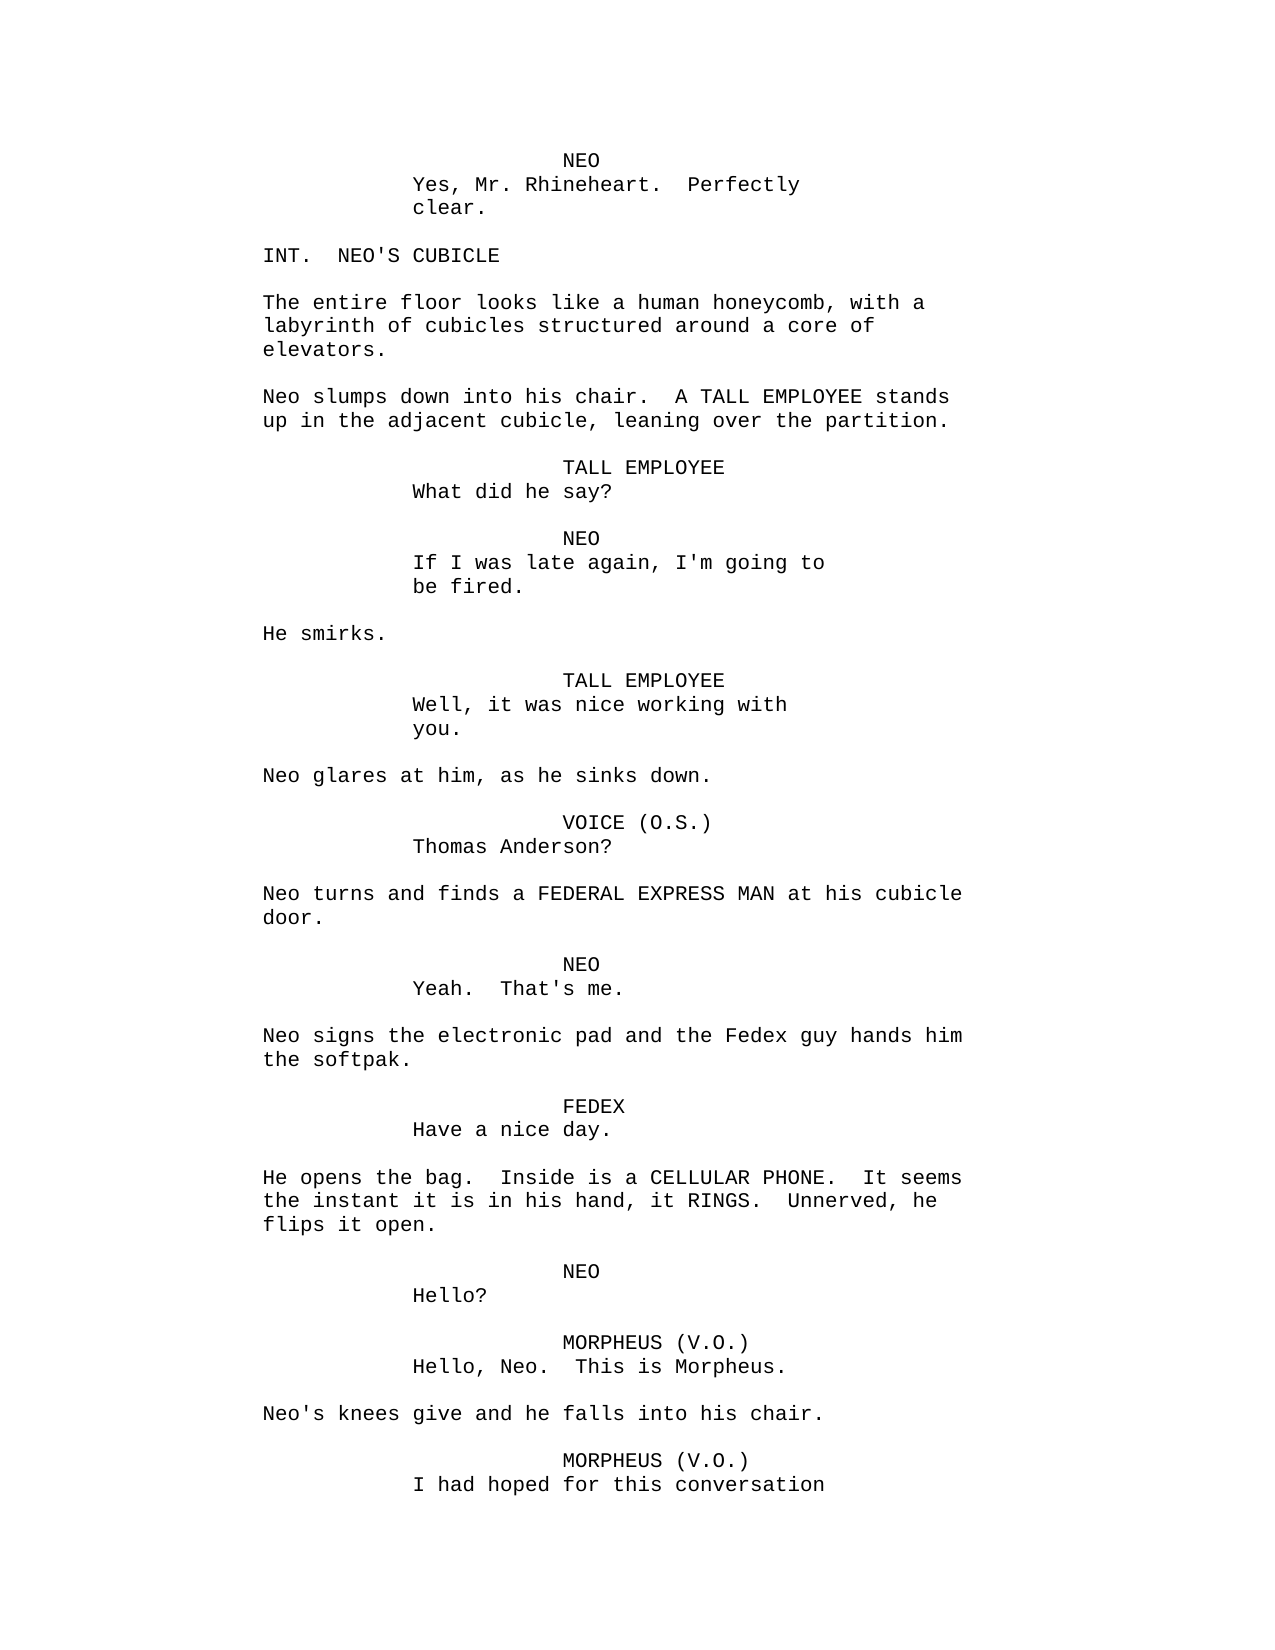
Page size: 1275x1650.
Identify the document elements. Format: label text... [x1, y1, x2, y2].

text clear. [187, 197, 1087, 221]
text Hello, Neo. This is Morpheus. [187, 1356, 1087, 1379]
text What did he say? [187, 481, 1087, 505]
text Yes, Mr. Rhineheart. Perfectly [187, 174, 1087, 197]
text Well, it was nice working with [187, 694, 1087, 717]
text If I was late again, I'm going to [187, 552, 1087, 576]
text The entire floor looks like a human honeycomb, with a [187, 292, 1087, 316]
text FEDEX [187, 1096, 1087, 1119]
text flips it open. [187, 1214, 1087, 1238]
text He smirks. [187, 623, 1087, 647]
text NEO [187, 528, 1087, 552]
text Hello? [187, 1285, 1087, 1309]
text I had hoped for this conversation [187, 1474, 1087, 1498]
text Neo turns and finds a FEDERAL EXPRESS MAN at his cubicle [187, 883, 1087, 907]
text Yeah. That's me. [187, 978, 1087, 1001]
text the instant it is in his hand, it RINGS. Unnerved, he [187, 1190, 1087, 1214]
text INT. NEO'S CUBICLE [187, 244, 1087, 268]
text NEO [187, 954, 1087, 978]
text you. [187, 717, 1087, 741]
text NEO [187, 150, 1087, 174]
text door. [187, 907, 1087, 930]
text Neo glares at him, as he sinks down. [187, 765, 1087, 788]
text Thomas Anderson? [187, 836, 1087, 859]
text Have a nice day. [187, 1119, 1087, 1143]
text labyrinth of cubicles structured around a core of [187, 316, 1087, 339]
text He opens the bag. Inside is a CELLULAR PHONE. It seems [187, 1167, 1087, 1190]
text MORPHEUS (V.O.) [187, 1332, 1087, 1356]
text VOICE (O.S.) [187, 812, 1087, 836]
text the softpak. [187, 1048, 1087, 1072]
text Neo's knees give and he falls into his chair. [187, 1403, 1087, 1427]
text NEO [187, 1261, 1087, 1285]
text up in the adjacent cubicle, leaning over the partition. [187, 410, 1087, 434]
text TALL EMPLOYEE [187, 457, 1087, 481]
text elevators. [187, 339, 1087, 363]
text Neo signs the electronic pad and the Fedex guy hands him [187, 1025, 1087, 1048]
text TALL EMPLOYEE [187, 670, 1087, 694]
text MORPHEUS (V.O.) [187, 1451, 1087, 1474]
text be fired. [187, 576, 1087, 599]
text Neo slumps down into his chair. A TALL EMPLOYEE stands [187, 386, 1087, 410]
